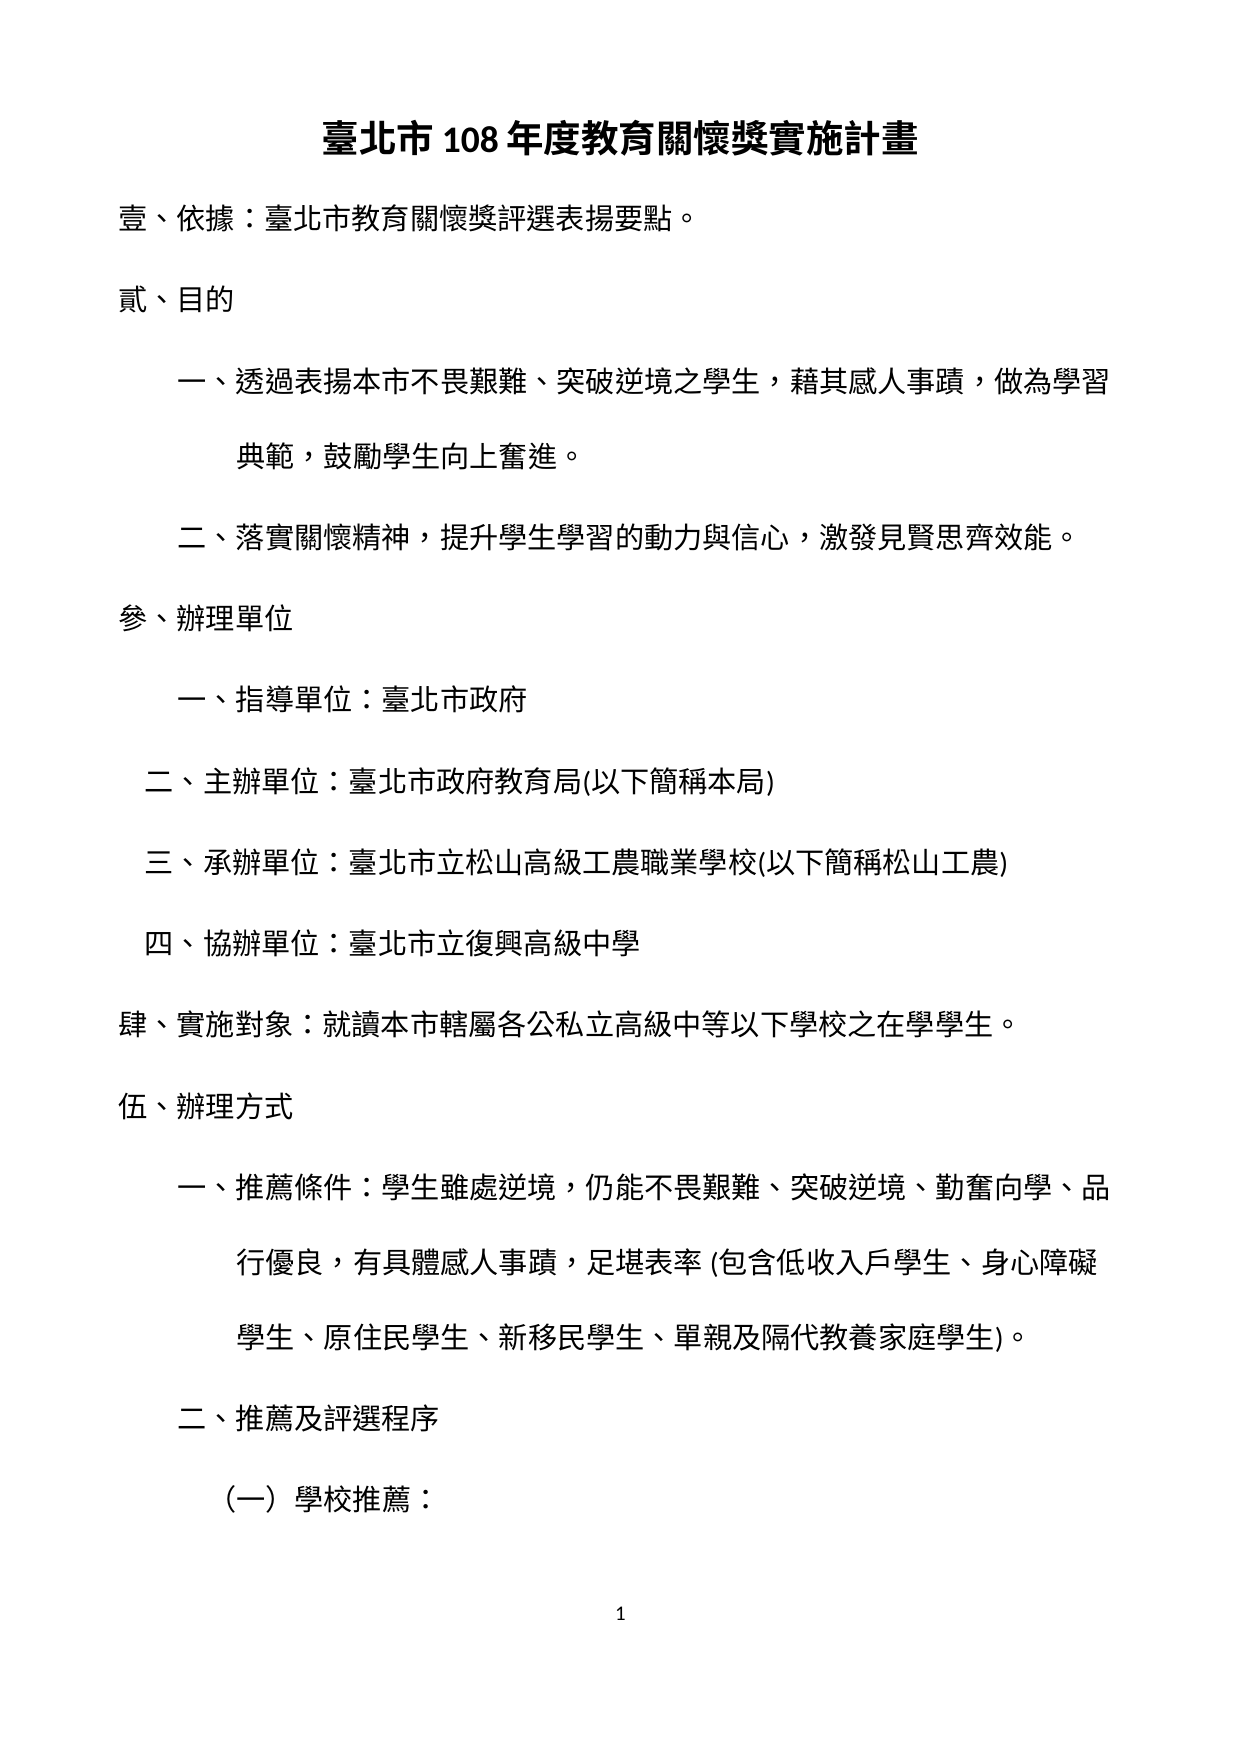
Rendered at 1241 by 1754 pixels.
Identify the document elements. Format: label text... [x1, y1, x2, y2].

list 推薦及評選程序 [177, 1379, 1122, 1454]
list 落實關懷精神，提升學生學習的動力與信心，激發見賢思齊效能。 [177, 498, 1122, 573]
list 辦理方式 [118, 1067, 1122, 1142]
text 二、主辦單位：臺北市政府教育局(以下簡稱本局) [118, 742, 1122, 817]
list 辦理單位 [118, 579, 1122, 654]
list 推薦條件：學生雖處逆境，仍能不畏艱難、突破逆境、勤奮向學、品行優良，有具體感人事蹟，足堪表率 (包含低收入戶學生、身心障礙學生、原住民學生、新移民學生、單親及隔代教養家庭學生)。 [177, 1148, 1122, 1373]
text （一）學校推薦： [207, 1461, 1122, 1536]
list 依據：臺北市教育關懷獎評選表揚要點。 [118, 179, 1122, 254]
text 臺北市108年度教育關懷獎實施計畫 [118, 98, 1122, 173]
list 透過表揚本市不畏艱難、突破逆境之學生，藉其感人事蹟，做為學習典範，鼓勵學生向上奮進。 [177, 342, 1122, 492]
list 實施對象：就讀本市轄屬各公私立高級中等以下學校之在學學生。 [118, 986, 1122, 1061]
text 三、承辦單位：臺北市立松山高級工農職業學校(以下簡稱松山工農) [118, 823, 1122, 898]
text 四、協辦單位：臺北市立復興高級中學 [118, 904, 1122, 979]
list 指導單位：臺北市政府 [177, 661, 1122, 736]
list 目的 [118, 261, 1122, 336]
